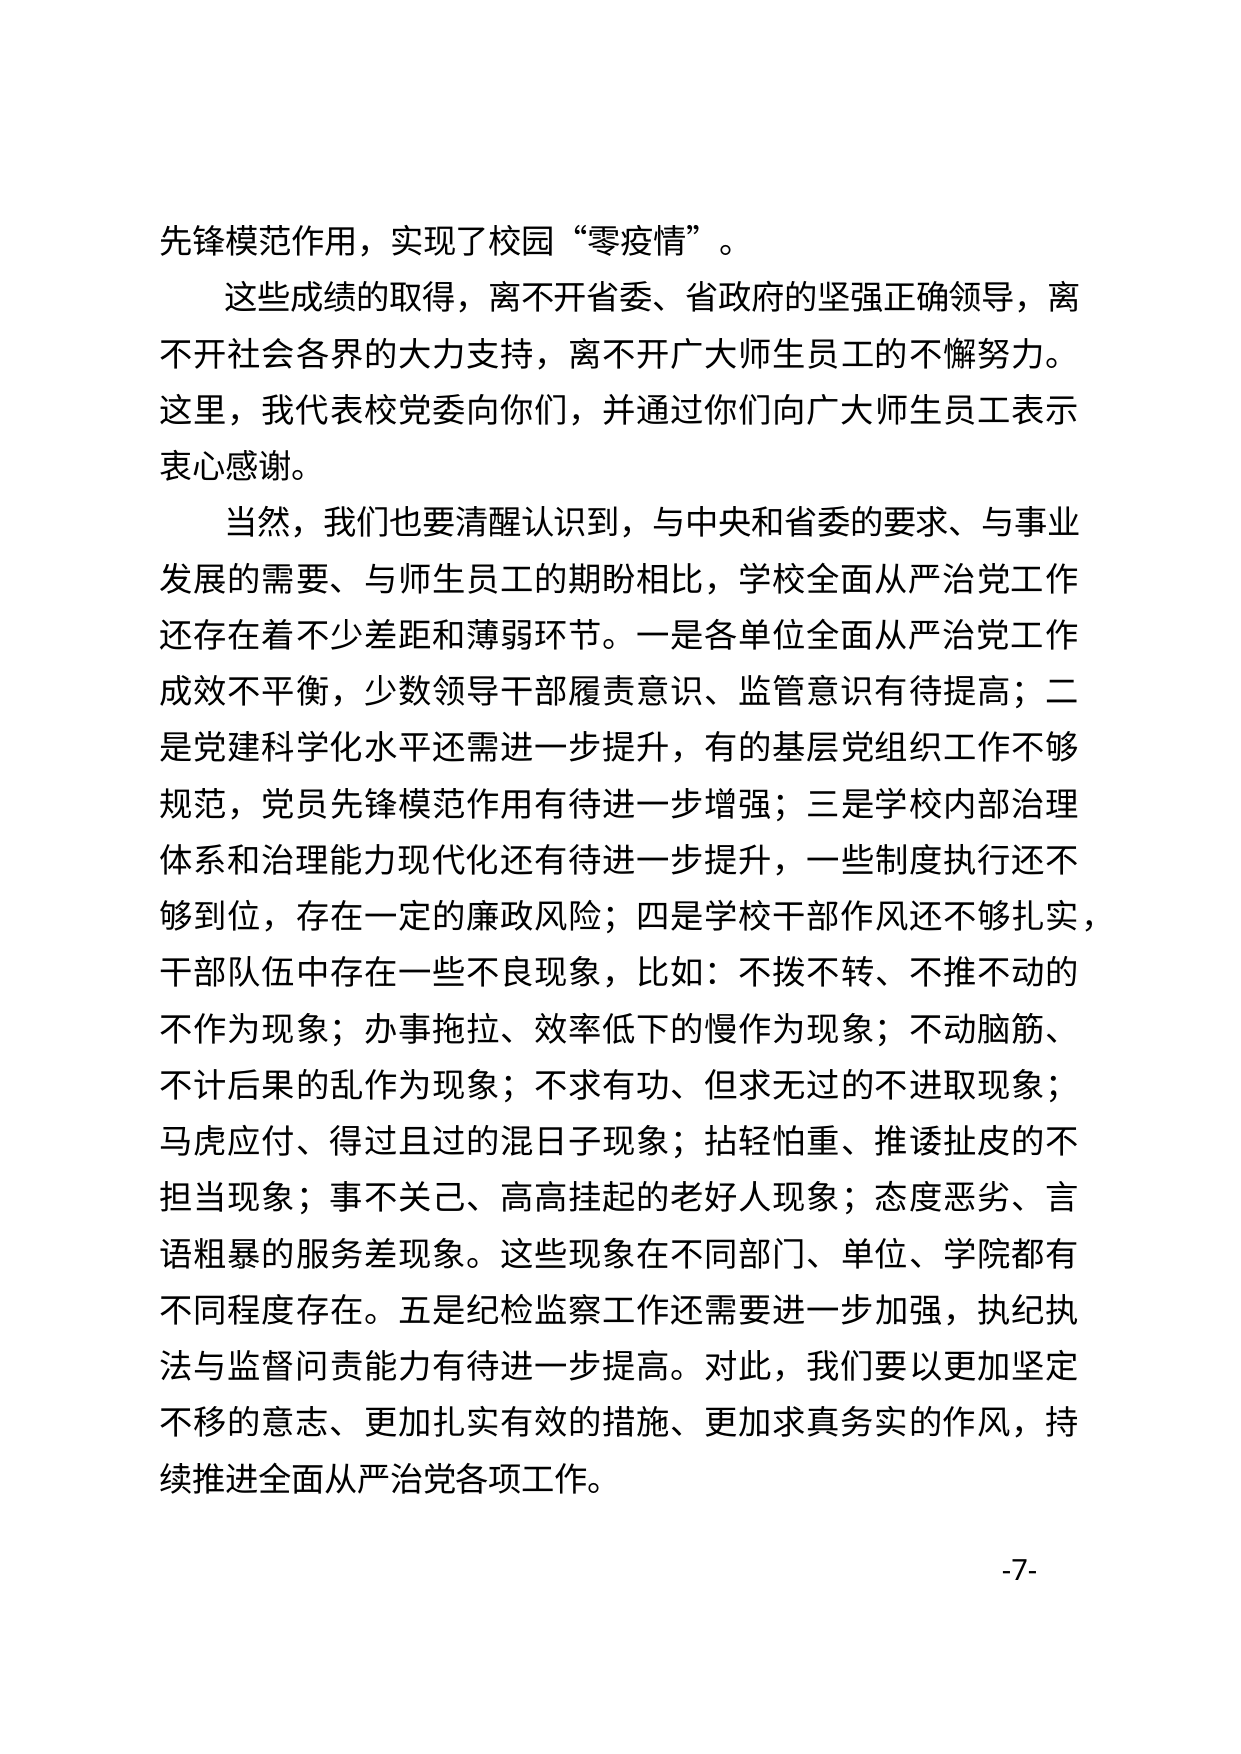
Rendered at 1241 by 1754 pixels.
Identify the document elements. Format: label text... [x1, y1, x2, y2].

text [159, 208, 1081, 265]
text 当然，我们也要清醒认识到，与中央和省委的要求、与事业发展的需要、与师生员工的期盼相比，学校全面从严治党工作还存在着不少差距和薄弱环节。一是各单位全面从严治党工作成效不平衡，少数领导干部履责意识、监管意识有待提高；二是党建科学化水平还需进一步提升，有的基层党组织工作不够规范，党员先锋模范作用有待进一步增强；三是学校内部治理体系和治理能力现代化还有待进一步提升，一些制度执行还不够到位，存在一定的廉政风险；四是学校干部作风还不够扎实，干部队伍中存在一些不良现象，比如：不拨不转、不推不动的不作为现象；办事拖拉、效率低下的慢作为现象；不动脑筋、不计后果的乱作为现象；不求有功、但求无过的不进取现象；马虎应付、得过且过的混日子现象；拈轻怕重、推诿扯皮的不担当现象；事不关己、高高挂起的老好人现象；态度恶劣、言语粗暴的服务差现象。这些现象在不同部门、单位、学院都有不同程度存在。五是纪检监察工作还需要进一步加强，执纪执法与监督问责能力有待进一步提高。对此，我们要以更加坚定不移的意志、更加扎实有效的措施、更加求真务实的作风，持续推进全面从严治党各项工作。 [159, 490, 1081, 1502]
text 这些成绩的取得，离不开省委、省政府的坚强正确领导，离不开社会各界的大力支持，离不开广大师生员工的不懈努力。这里，我代表校党委向你们，并通过你们向广大师生员工表示衷心感谢。 [159, 265, 1081, 490]
